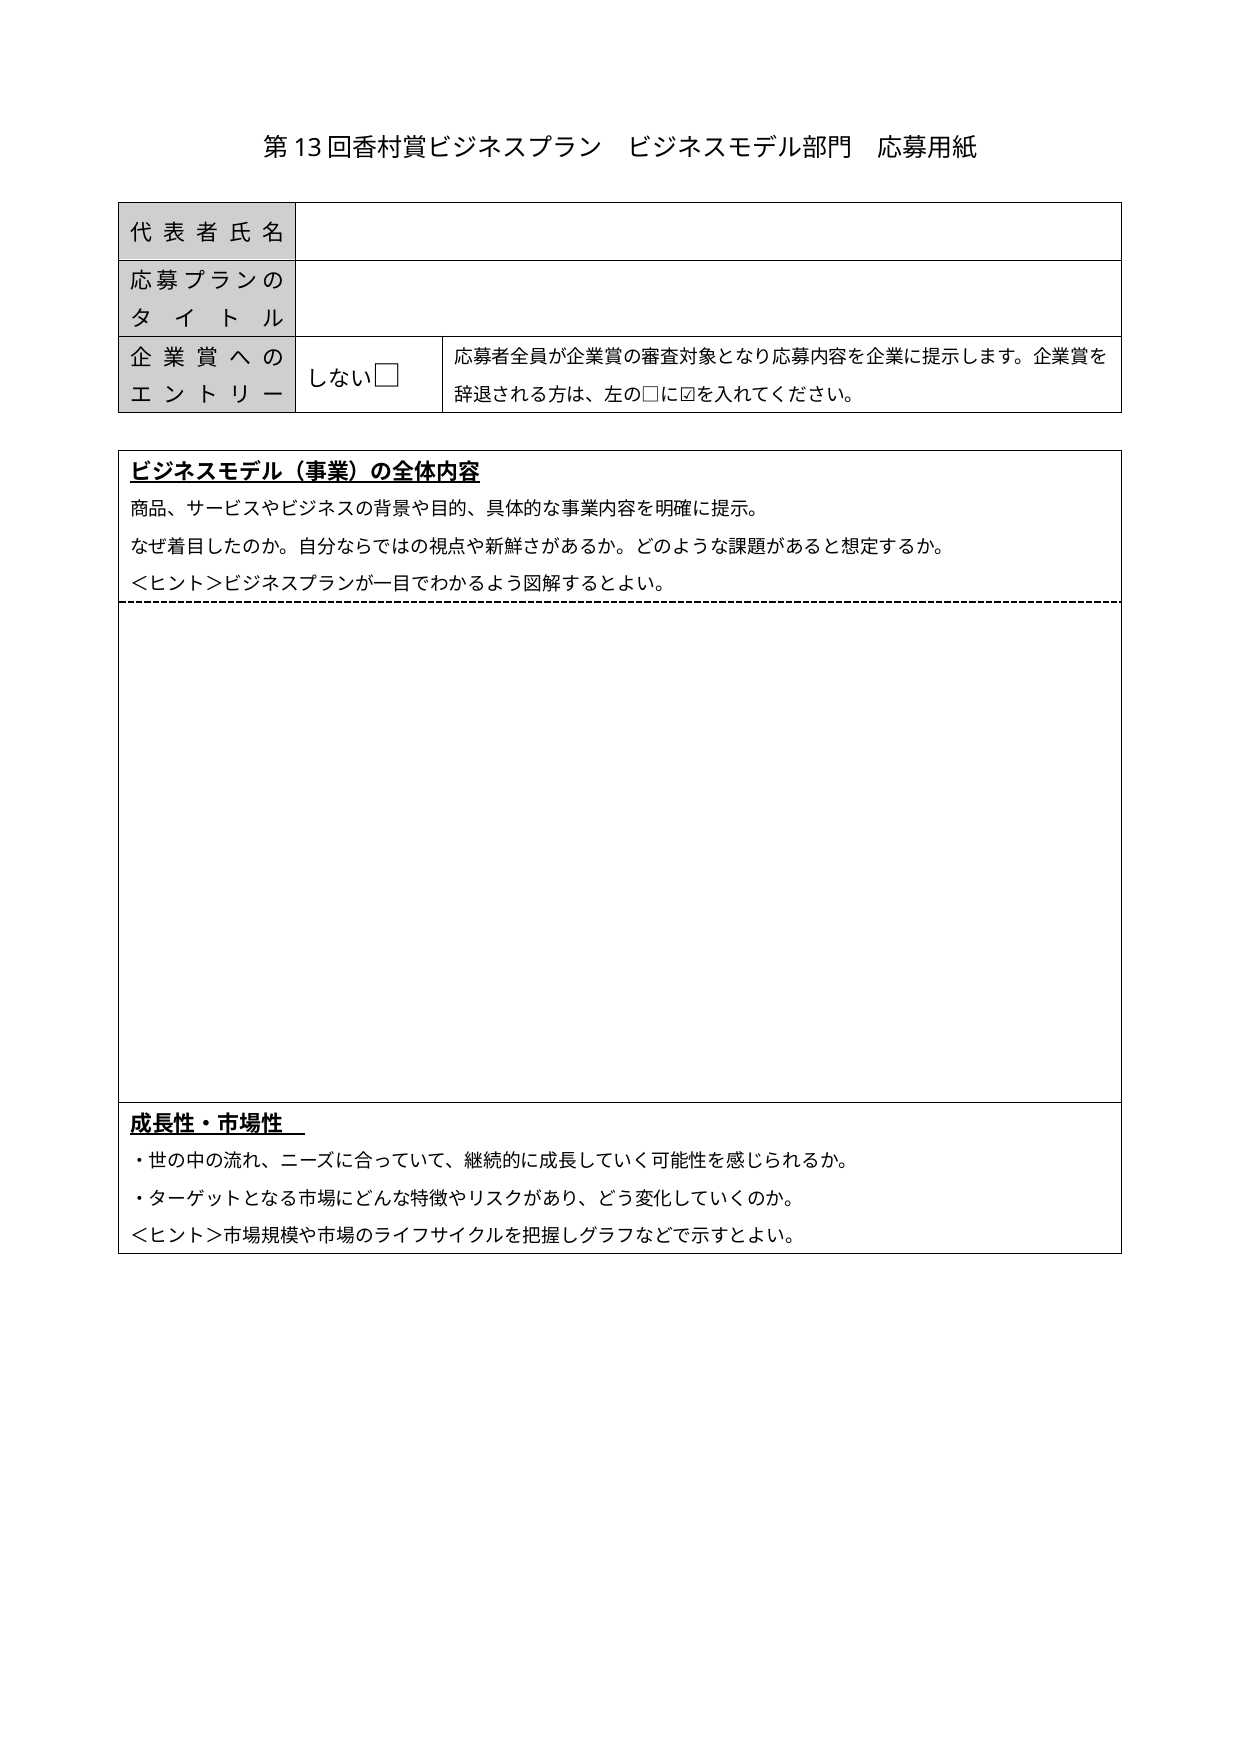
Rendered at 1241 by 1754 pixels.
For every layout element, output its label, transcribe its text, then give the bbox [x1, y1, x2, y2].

table_cell しない□ [296, 337, 442, 412]
table_cell 企業賞への エントリー [119, 337, 295, 412]
table_cell [296, 261, 1121, 336]
table_cell 成長性・市場性 ・世の中の流れ、ニーズに合っていて、継続的に成長していく可能性を感じられるか。 ・ターゲットとなる市場にどんな特徴やリスクがあり、どう変化していくのか。 ＜ヒント＞市場規模や市場のライフサイクルを把握しグラフなどで示すとよい。 [119, 1103, 1121, 1253]
table_cell 応募者全員が企業賞の審査対象となり応募内容を企業に提示します。企業賞を辞退される方は、左の□に☑を入れてください。 [443, 337, 1121, 412]
text 第13回香村賞ビジネスプラン ビジネスモデル部門 応募用紙 [118, 127, 1122, 164]
table_cell 応募プランの タイトル [119, 261, 295, 336]
table_header 代表者氏名 [119, 203, 295, 259]
table_header ビジネスモデル（事業）の全体内容 商品、サービスやビジネスの背景や目的、具体的な事業内容を明確に提示。 なぜ着目したのか。自分ならではの視点や新鮮さがあるか。どのような課題があると想定するか。 ＜ヒント＞ビジネスプランが一目でわかるよう図解するとよい。 [119, 451, 1121, 601]
table_header [296, 203, 1121, 259]
table_cell [119, 601, 1121, 1102]
